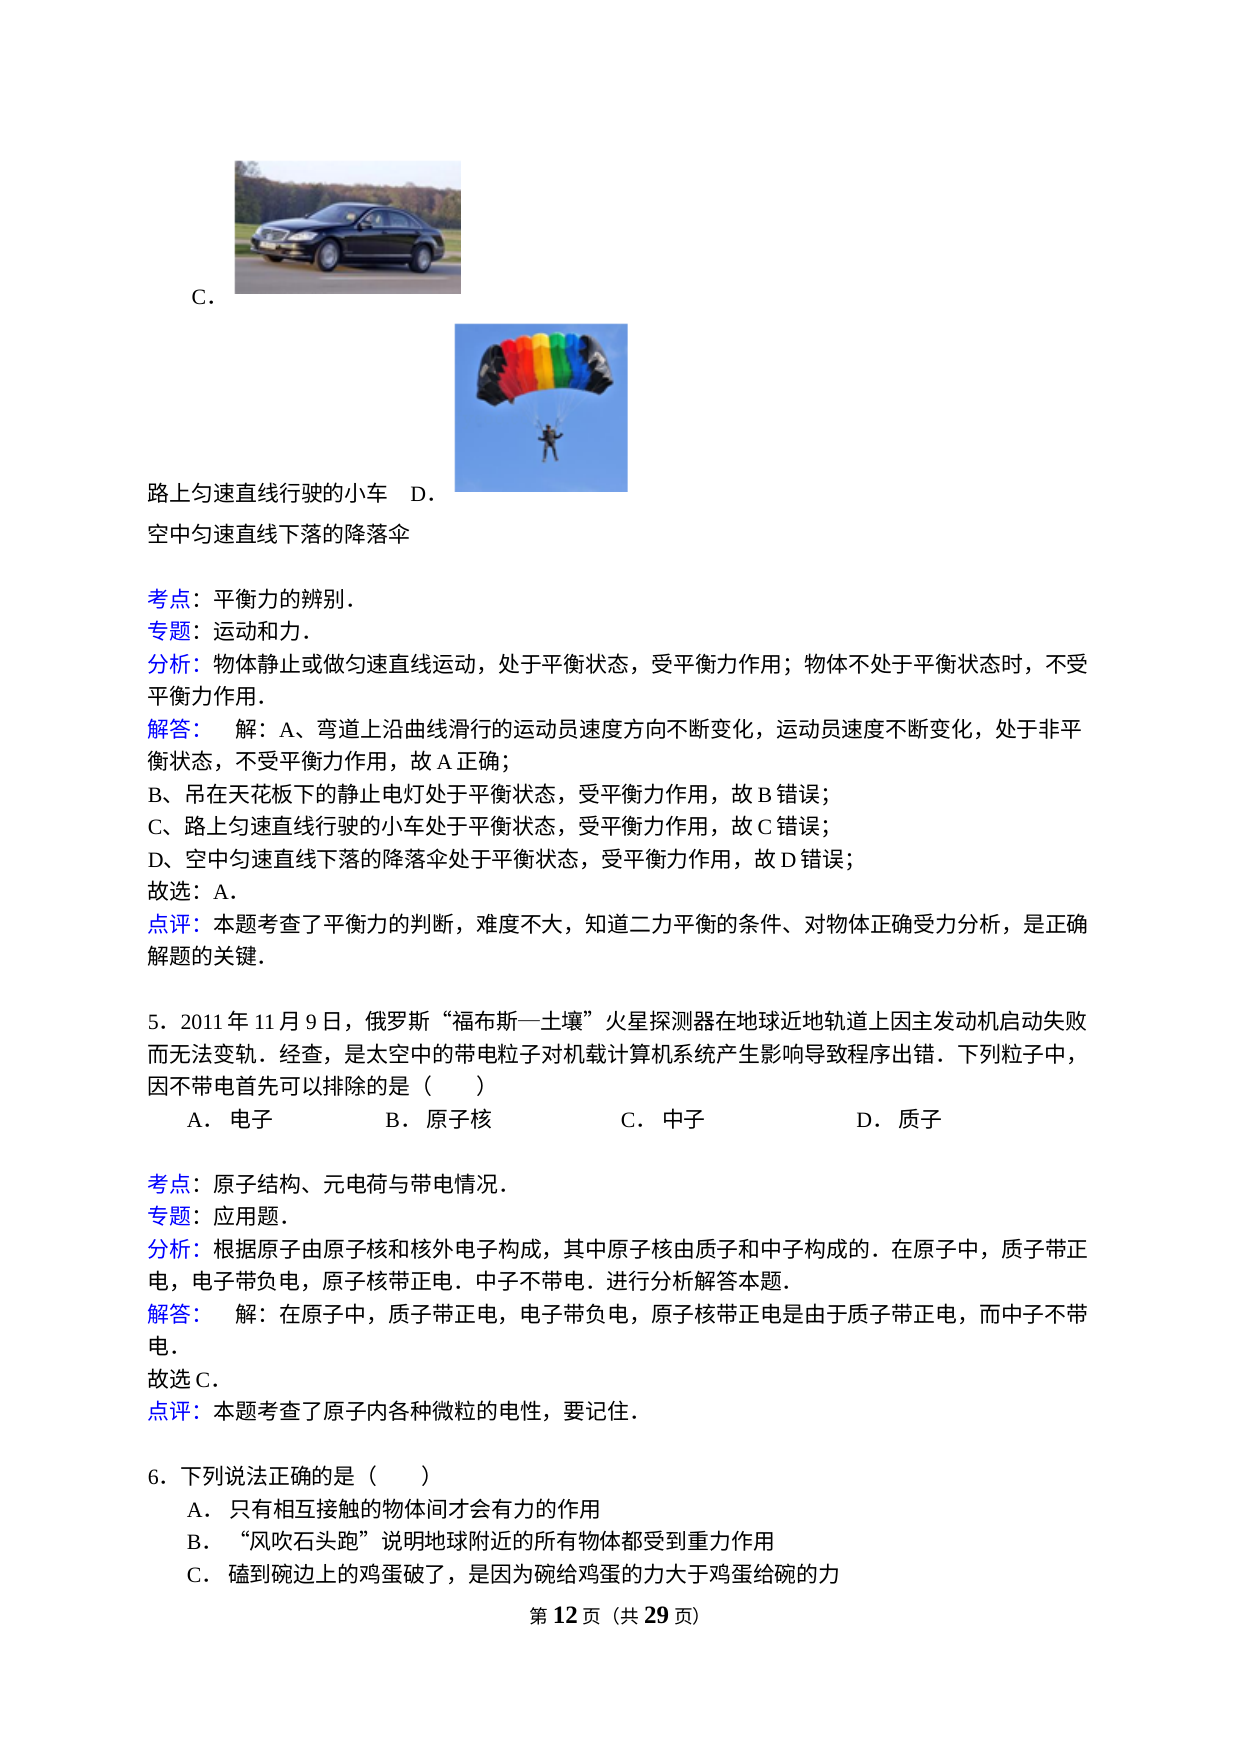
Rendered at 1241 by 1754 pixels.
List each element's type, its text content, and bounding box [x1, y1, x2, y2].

text 路上匀速直线行驶的小车 D． [148, 321, 1093, 516]
text 故选C． [147, 1361, 1093, 1394]
text C． [148, 159, 1093, 321]
text 分析： 物体静止或做匀速直线运动，处于平衡状态，受平衡力作用；物体不处于平衡状态时，不受平衡力作用． [147, 646, 1093, 711]
text A． 电子 B． 原子核 C． 中子 D． 质子 [147, 1101, 1093, 1134]
text 点评： 本题考查了原子内各种微粒的电性，要记住． [147, 1394, 1093, 1426]
text D、空中匀速直线下落的降落伞处于平衡状态，受平衡力作用，故D错误； [148, 841, 1093, 874]
text 5．2011年11月9日，俄罗斯“福布斯─土壤”火星探测器在地球近地轨道上因主发动机启动失败而无法变轨．经查，是太空中的带电粒子对机载计算机系统产生影响导致程序出错．下列粒子中，因不带电首先可以排除的是（ ） [148, 1004, 1093, 1101]
picture [452, 321, 628, 492]
text B． “风吹石头跑”说明地球附近的所有物体都受到重力作用 [147, 1524, 1093, 1556]
text 解答： 解：在原子中，质子带正电，电子带负电，原子核带正电是由于质子带正电，而中子不带电． [148, 1296, 1093, 1361]
text C． 磕到碗边上的鸡蛋破了，是因为碗给鸡蛋的力大于鸡蛋给碗的力 [147, 1556, 1093, 1589]
text 专题： 运动和力． [147, 614, 1093, 646]
text 专题： 应用题． [147, 1199, 1093, 1231]
picture [232, 158, 461, 294]
text 分析： 根据原子由原子核和核外电子构成，其中原子核由质子和中子构成的．在原子中，质子带正电，电子带负电，原子核带正电．中子不带电．进行分析解答本题． [147, 1231, 1093, 1296]
text C、路上匀速直线行驶的小车处于平衡状态，受平衡力作用，故C错误； [148, 809, 1093, 841]
text 解答： 解：A、弯道上沿曲线滑行的运动员速度方向不断变化，运动员速度不断变化，处于非平衡状态，不受平衡力作用，故A正确； [148, 711, 1093, 776]
text 故选：A． [147, 874, 1093, 906]
text 空中匀速直线下落的降落伞 [147, 516, 1093, 549]
text 考点： 平衡力的辨别． [147, 581, 1093, 614]
text 考点： 原子结构、元电荷与带电情况． [147, 1166, 1093, 1199]
text A． 只有相互接触的物体间才会有力的作用 [147, 1491, 1093, 1524]
text 点评： 本题考查了平衡力的判断，难度不大，知道二力平衡的条件、对物体正确受力分析，是正确解题的关键． [147, 906, 1093, 971]
text B、吊在天花板下的静止电灯处于平衡状态，受平衡力作用，故B错误； [148, 776, 1093, 809]
text 6．下列说法正确的是（ ） [148, 1459, 1093, 1491]
